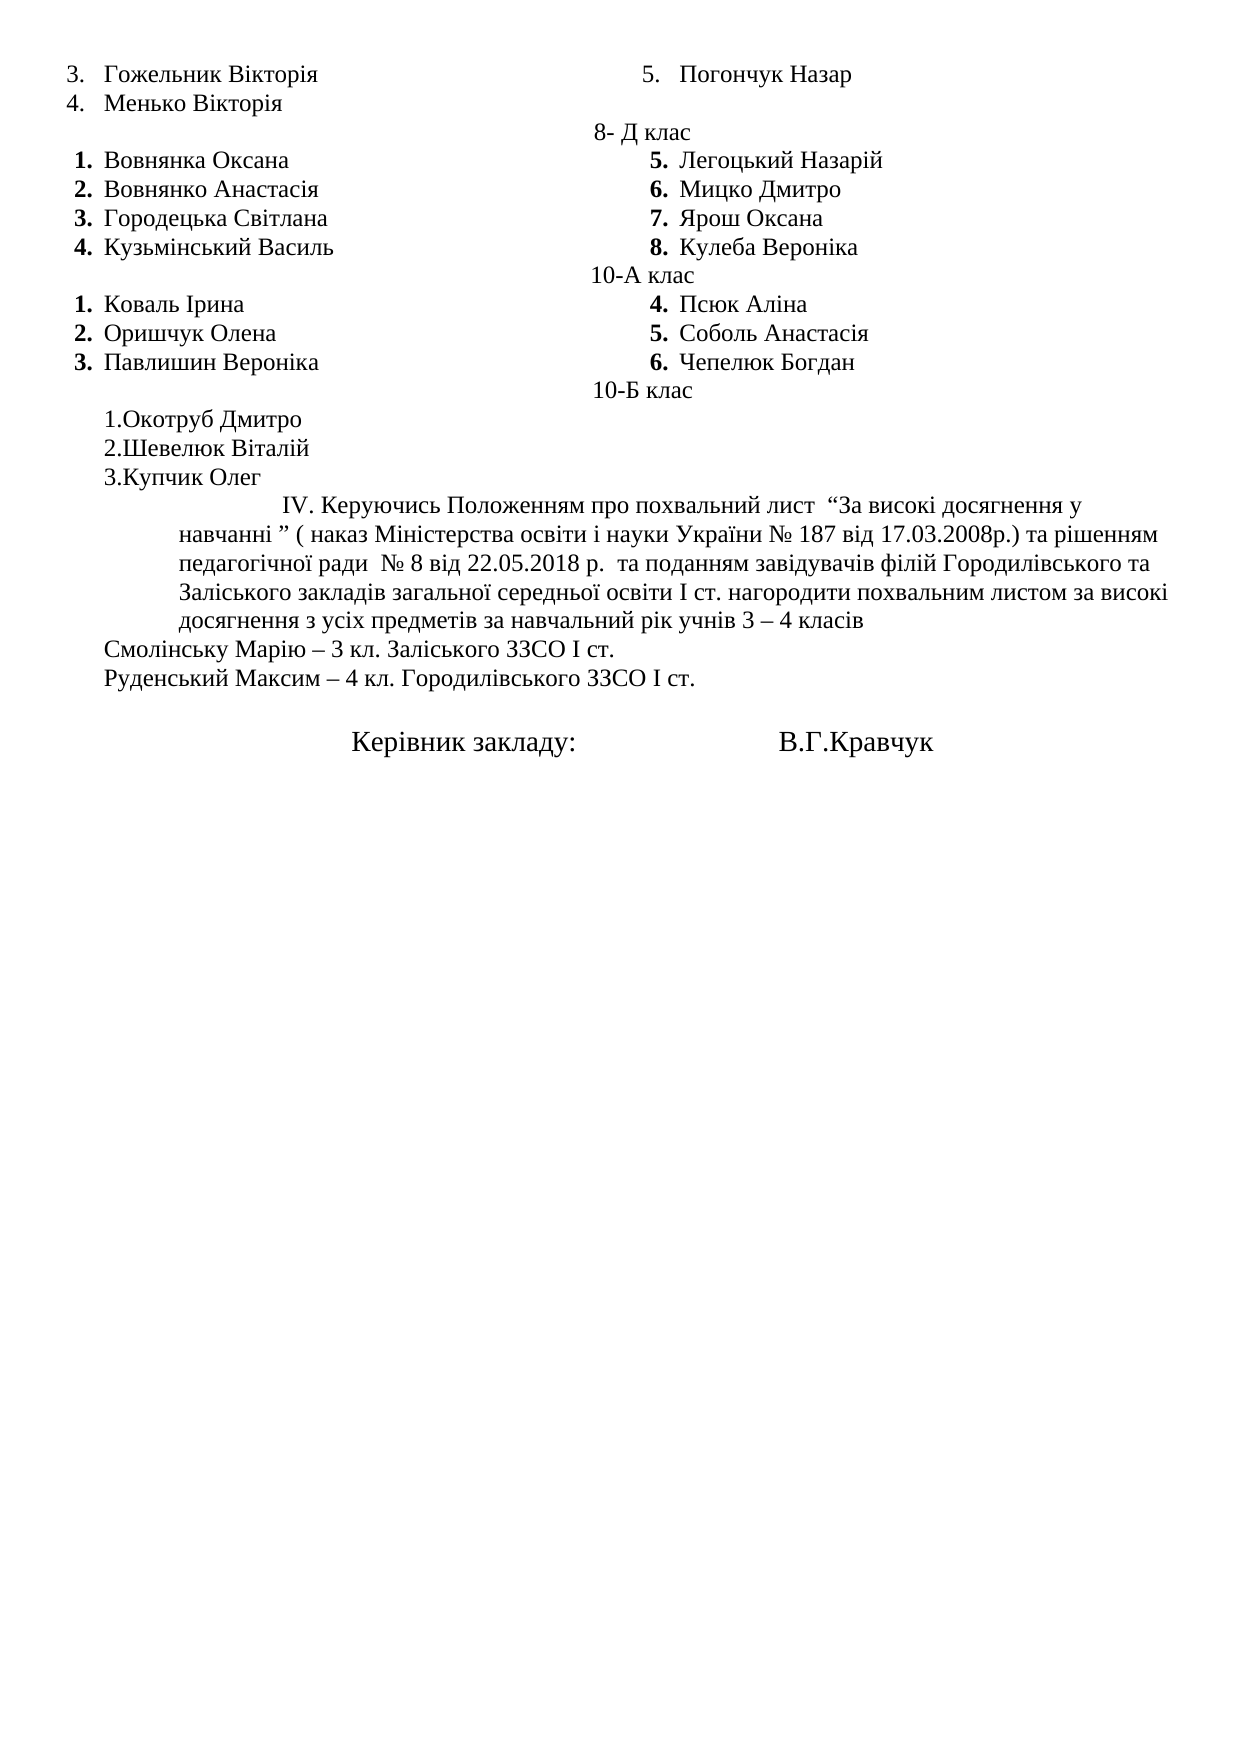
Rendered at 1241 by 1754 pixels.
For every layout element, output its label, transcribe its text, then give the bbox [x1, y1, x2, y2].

list Ярош Оксана [649, 203, 1181, 232]
list 3.Купчик Олег [103, 462, 1181, 490]
text 10-А клас [103, 260, 1181, 289]
list Оришчук Олена [74, 318, 605, 347]
text Керівник закладу: В.Г.Кравчук [103, 724, 1181, 758]
list Соболь Анастасія [649, 318, 1181, 347]
list Кузьмінський Василь [74, 232, 605, 260]
list Гожельник Вікторія [66, 59, 605, 88]
list Вовнянка Оксана [74, 145, 605, 174]
list Чепелюк Богдан [649, 347, 1181, 375]
list Псюк Аліна [649, 289, 1181, 318]
text Руденський Максим – 4 кл. Городилівського ЗЗСО І ст. [103, 663, 1181, 692]
list Кулеба Вероніка [649, 232, 1181, 260]
list Коваль Ірина [74, 289, 605, 318]
text Смолінську Марію – 3 кл. Заліського ЗЗСО І ст. [103, 634, 1181, 663]
text 8- Д клас [103, 117, 1181, 145]
list Городецька Світлана [74, 203, 605, 232]
list 10-Б клас [103, 375, 1181, 404]
list Погончук Назар [642, 59, 1181, 88]
list Менько Вікторія [66, 88, 605, 117]
list 1.Окотруб Дмитро [103, 404, 1181, 433]
list Легоцький Назарій [649, 145, 1181, 174]
text IV. Керуючись Положенням про похвальний лист “За високі досягнення у навчанні ” ( наказ Міністерства освіти і науки України № 187 від 17.03.2008р.) та рішенням педагогічної ради № 8 від 22.05.2018 р. та поданням завідувачів філій Городилівського та Заліського закладів загальної середньої освіти І ст. нагородити похвальним листом за високі досягнення з усіх предметів за навчальний рік учнів 3 – 4 класів [178, 490, 1181, 634]
list Вовнянко Анастасія [74, 174, 605, 203]
list Павлишин Вероніка [74, 347, 605, 375]
list 2.Шевелюк Віталій [103, 433, 1181, 462]
list Мицко Дмитро [649, 174, 1181, 203]
